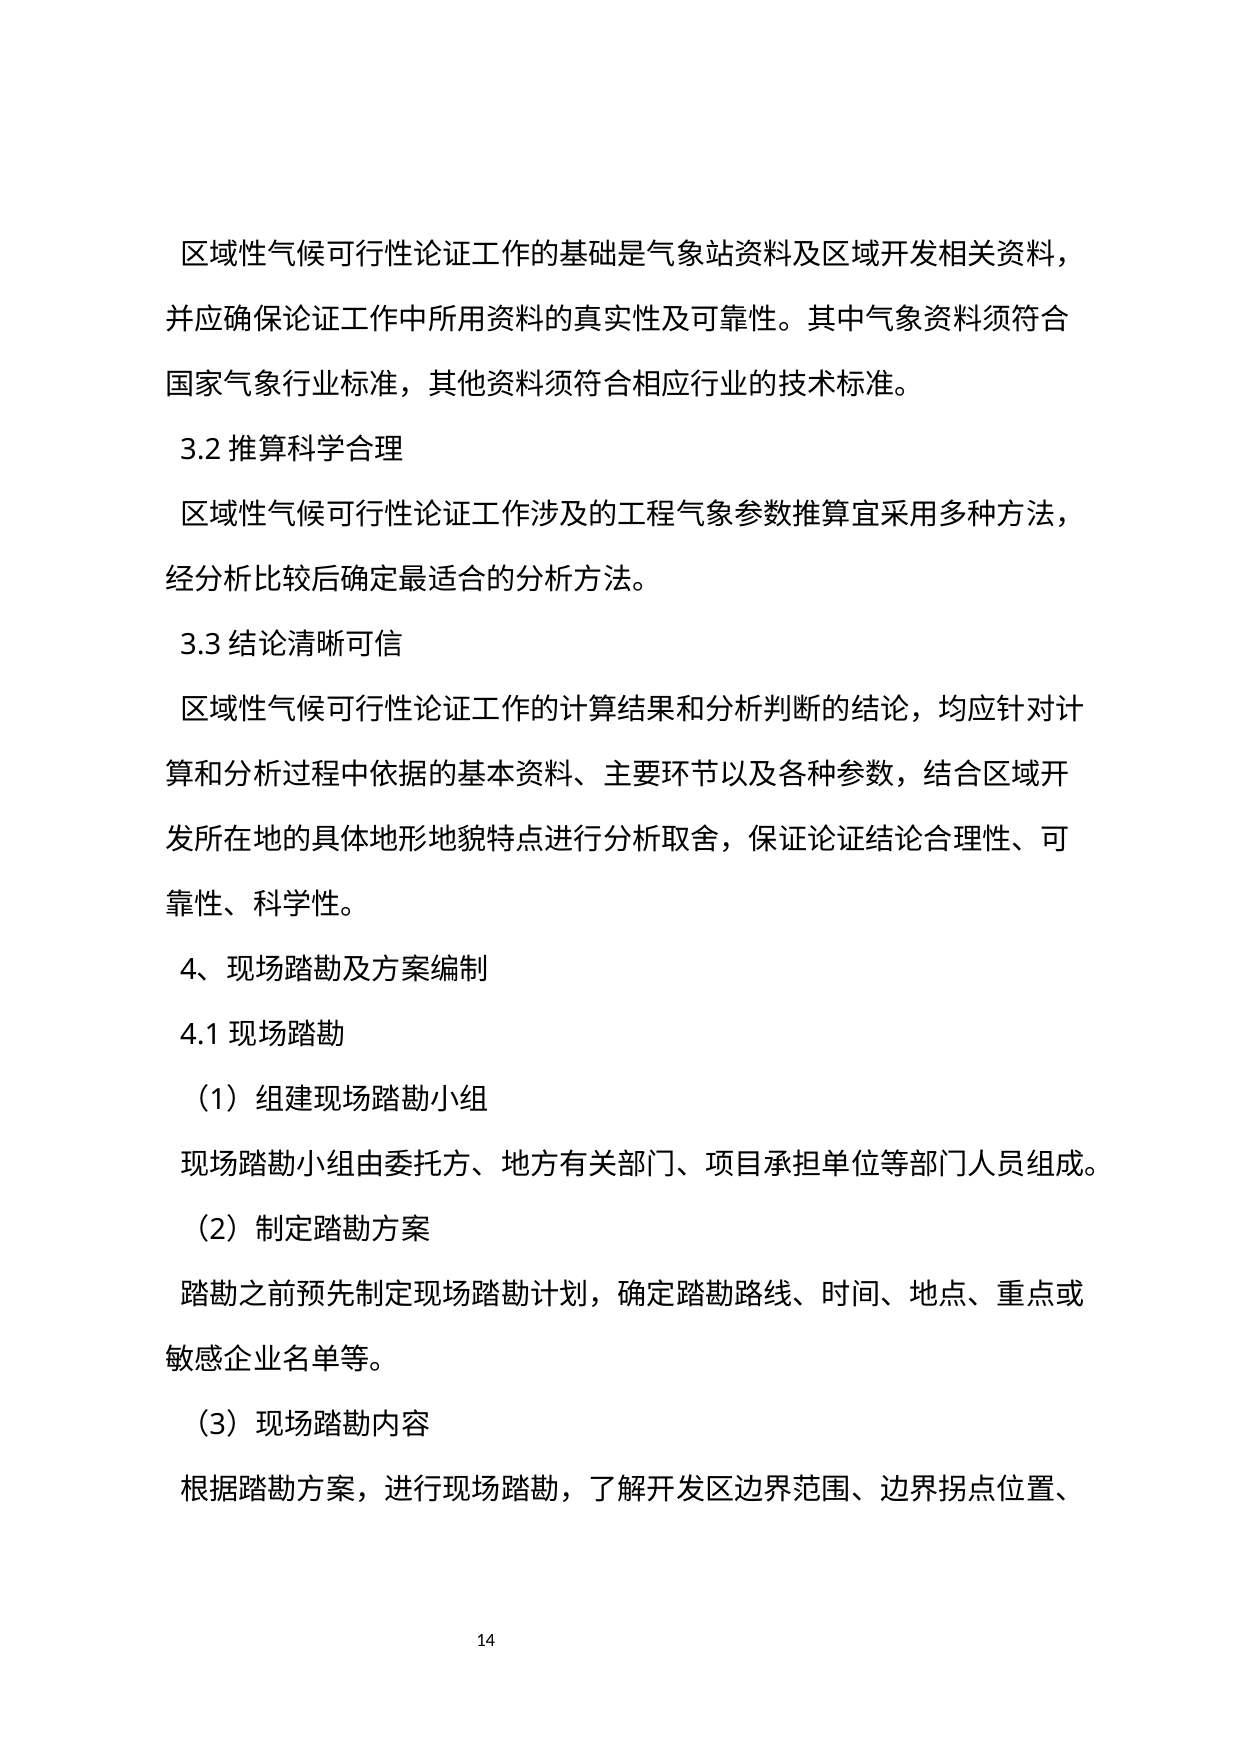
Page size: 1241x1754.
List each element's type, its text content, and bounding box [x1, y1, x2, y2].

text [165, 1454, 1087, 1519]
text 区域性气候可行性论证工作的计算结果和分析判断的结论，均应针对计算和分析过程中依据的基本资料、主要环节以及各种参数，结合区域开发所在地的具体地形地貌特点进行分析取舍，保证论证结论合理性、可靠性、科学性。 [165, 674, 1087, 934]
text （3）现场踏勘内容 [165, 1389, 1087, 1454]
text 4.1 现场踏勘 [165, 999, 1087, 1064]
text 区域性气候可行性论证工作的基础是气象站资料及区域开发相关资料，并应确保论证工作中所用资料的真实性及可靠性。其中气象资料须符合国家气象行业标准，其他资料须符合相应行业的技术标准。 [165, 219, 1087, 414]
text （2）制定踏勘方案 [165, 1194, 1087, 1259]
text 踏勘之前预先制定现场踏勘计划，确定踏勘路线、时间、地点、重点或敏感企业名单等。 [165, 1259, 1087, 1389]
text 4、现场踏勘及方案编制 [165, 934, 1087, 999]
text 3.2 推算科学合理 [165, 414, 1087, 479]
text 3.3 结论清晰可信 [165, 609, 1087, 674]
text 现场踏勘小组由委托方、地方有关部门、项目承担单位等部门人员组成。 [165, 1129, 1087, 1194]
text 区域性气候可行性论证工作涉及的工程气象参数推算宜采用多种方法，经分析比较后确定最适合的分析方法。 [165, 479, 1087, 609]
text （1）组建现场踏勘小组 [165, 1064, 1087, 1129]
